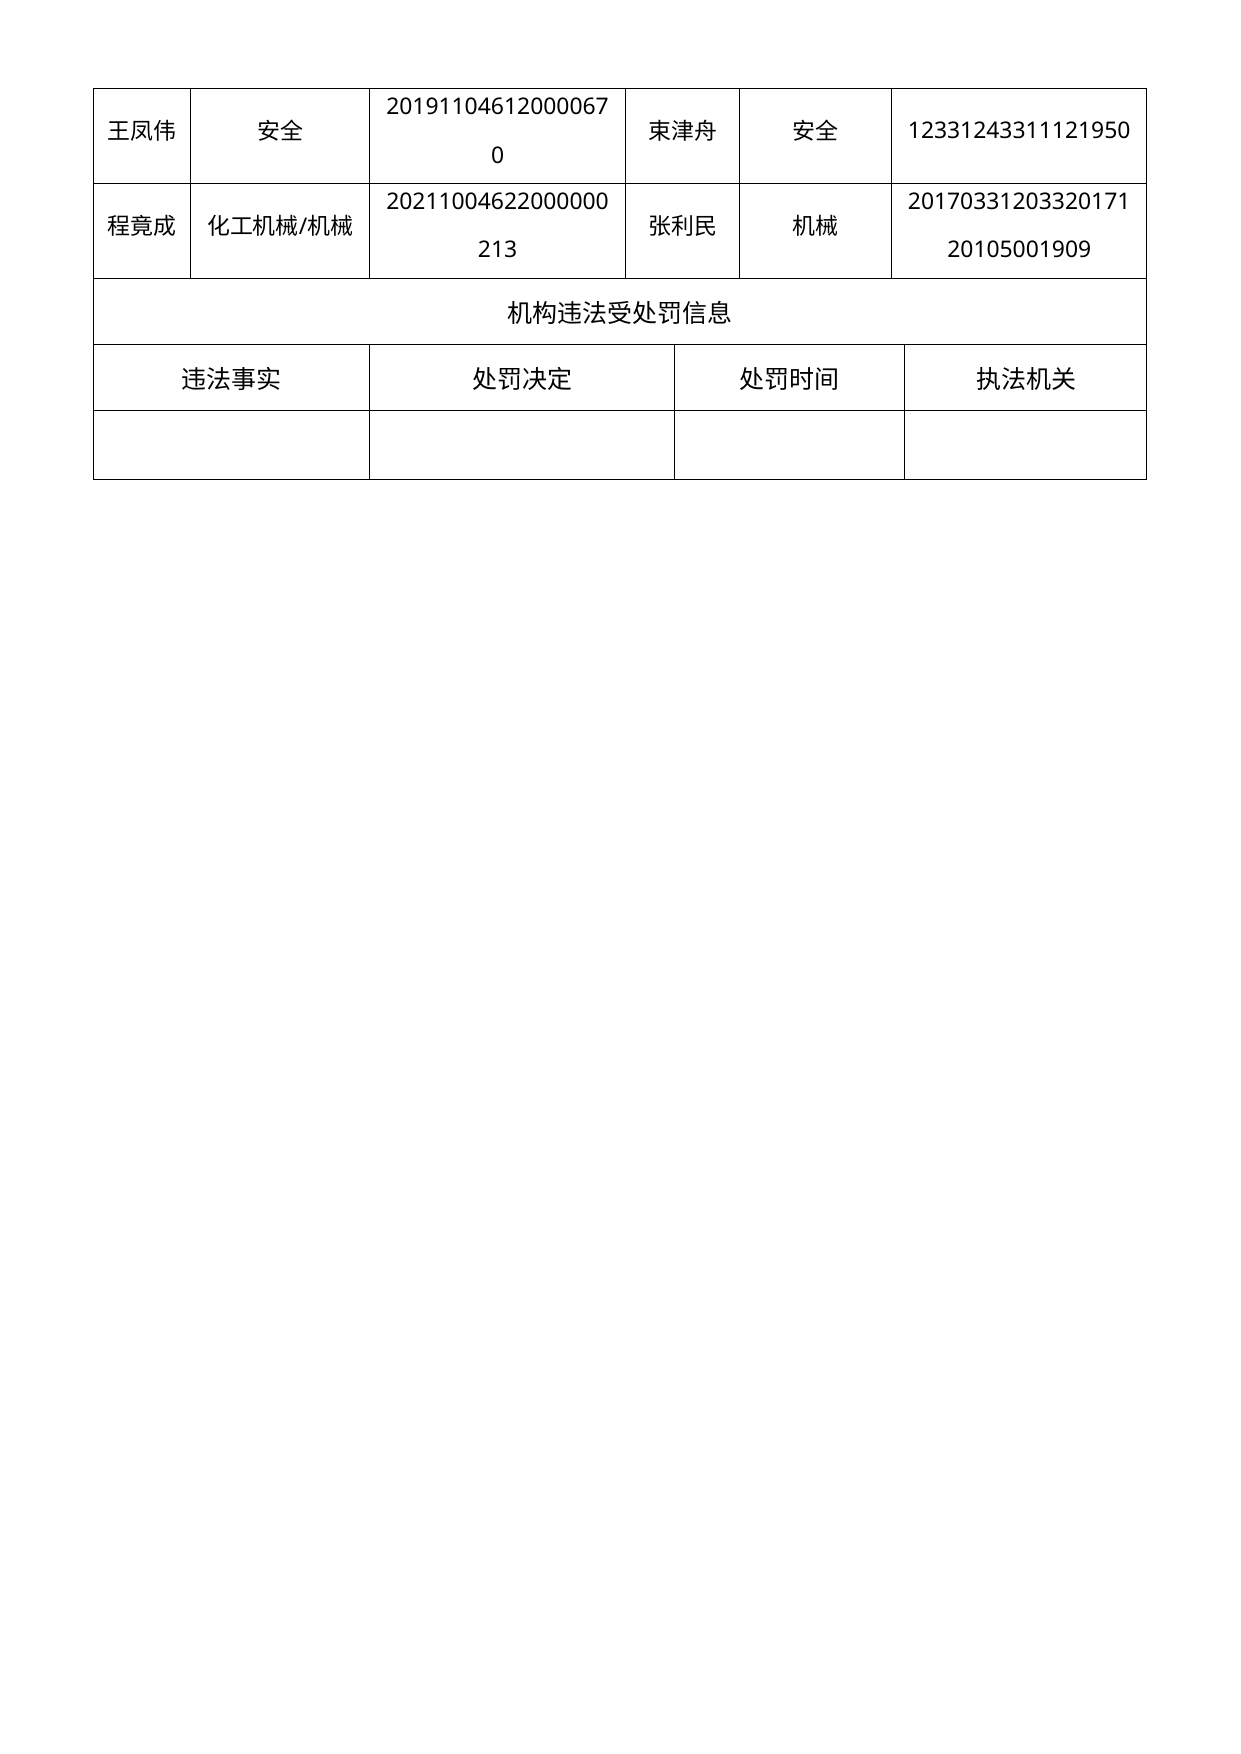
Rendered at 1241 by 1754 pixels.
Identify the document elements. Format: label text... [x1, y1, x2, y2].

table_cell 束津舟 [626, 89, 739, 183]
table_cell 违法事实 [94, 345, 369, 410]
table_cell 机械 [740, 184, 891, 278]
table_cell [675, 411, 904, 479]
table_cell 程竟成 [94, 184, 190, 278]
table_cell 执法机关 [905, 345, 1146, 410]
table_cell 2017033120332017120105001909 [892, 184, 1146, 278]
table_cell 安全 [740, 89, 891, 183]
table_cell 机构违法受处罚信息 [94, 279, 1146, 344]
table_cell 安全 [191, 89, 369, 183]
table_cell 12331243311121950 [892, 89, 1146, 183]
table_cell 20211004622000000213 [370, 184, 625, 278]
table_cell [905, 411, 1146, 479]
table_cell 处罚时间 [675, 345, 904, 410]
table_cell 张利民 [626, 184, 739, 278]
table_cell 处罚决定 [370, 345, 674, 410]
table_cell 王凤伟 [94, 89, 190, 183]
table_cell 201911046120000670 [370, 89, 625, 183]
table_cell 化工机械/机械 [191, 184, 369, 278]
table_cell [370, 411, 674, 479]
table_cell [94, 411, 369, 479]
